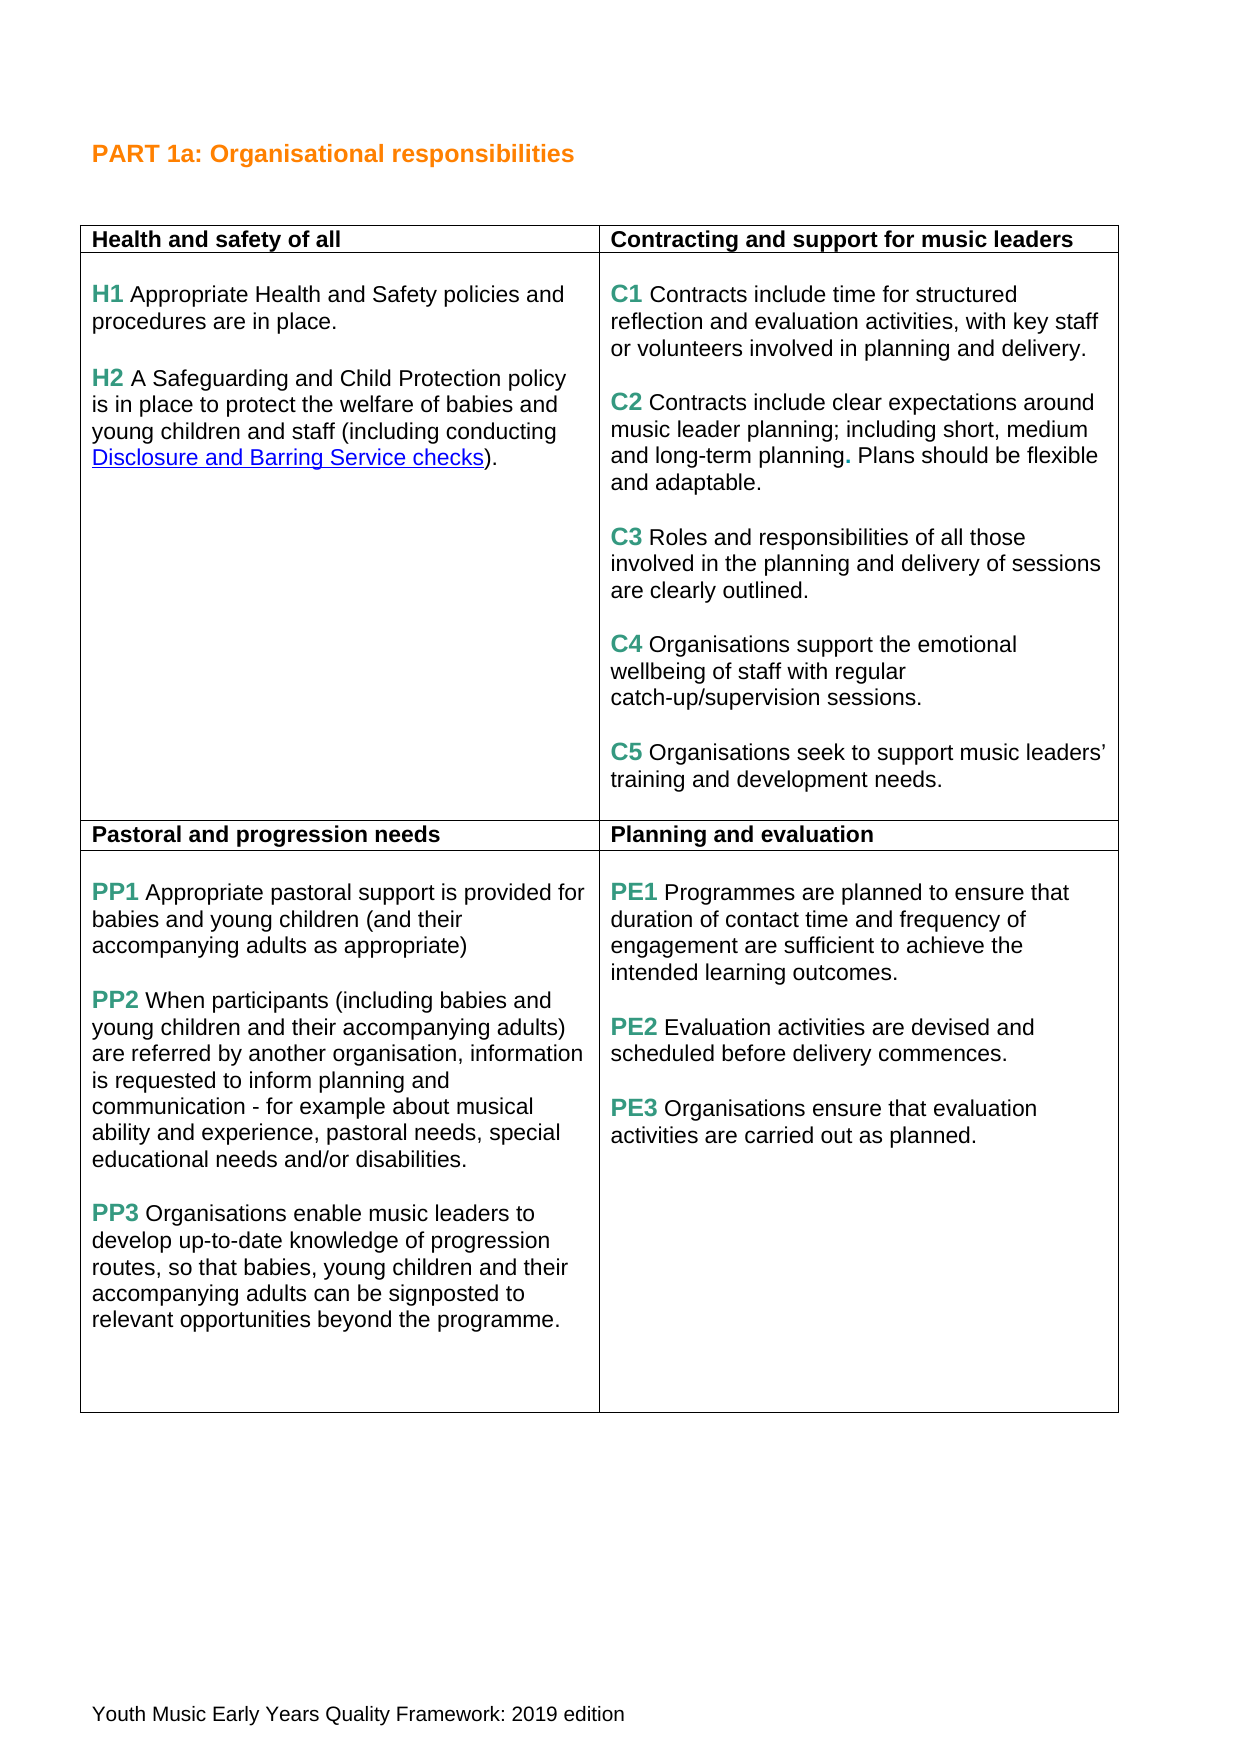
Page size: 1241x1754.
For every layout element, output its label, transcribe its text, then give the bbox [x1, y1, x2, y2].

table_cell Pastoral and progression needs [81, 821, 599, 850]
table_cell PP1 Appropriate pastoral support is provided for babies and young children (and their accompanying adults as appropriate) PP2 When participants (including babies and young children and their accompanying adults) are referred by another organisation, information is requested to inform planning and communication - for example about musical ability and experience, pastoral needs, special educational needs and/or disabilities. PP3 Organisations enable music leaders to develop up-to-date knowledge of progression routes, so that babies, young children and their accompanying adults can be signposted to relevant opportunities beyond the programme. [81, 851, 599, 1412]
subtitle PART 1a: Organisational responsibilities [92, 139, 1149, 167]
table_cell PE1 Programmes are planned to ensure that duration of contact time and frequency of engagement are sufficient to achieve the intended learning outcomes. PE2 Evaluation activities are devised and scheduled before delivery commences. PE3 Organisations ensure that evaluation activities are carried out as planned. [600, 851, 1118, 1412]
table_cell H1 Appropriate Health and Safety policies and procedures are in place. H2 A Safeguarding and Child Protection policy is in place to protect the welfare of babies and young children and staff (including conducting Disclosure and Barring Service checks). [81, 253, 599, 820]
table_header Health and safety of all [81, 226, 599, 252]
table_cell C1 Contracts include time for structured reflection and evaluation activities, with key staff or volunteers involved in planning and delivery. C2 Contracts include clear expectations around music leader planning; including short, medium and long-term planning. Plans should be flexible and adaptable. C3 Roles and responsibilities of all those involved in the planning and delivery of sessions are clearly outlined. C4 Organisations support the emotional wellbeing of staff with regular catch-up/supervision sessions. C5 Organisations seek to support music leaders’ training and development needs. [600, 253, 1118, 820]
table_cell Planning and evaluation [600, 821, 1118, 850]
table_header Contracting and support for music leaders [600, 226, 1118, 252]
